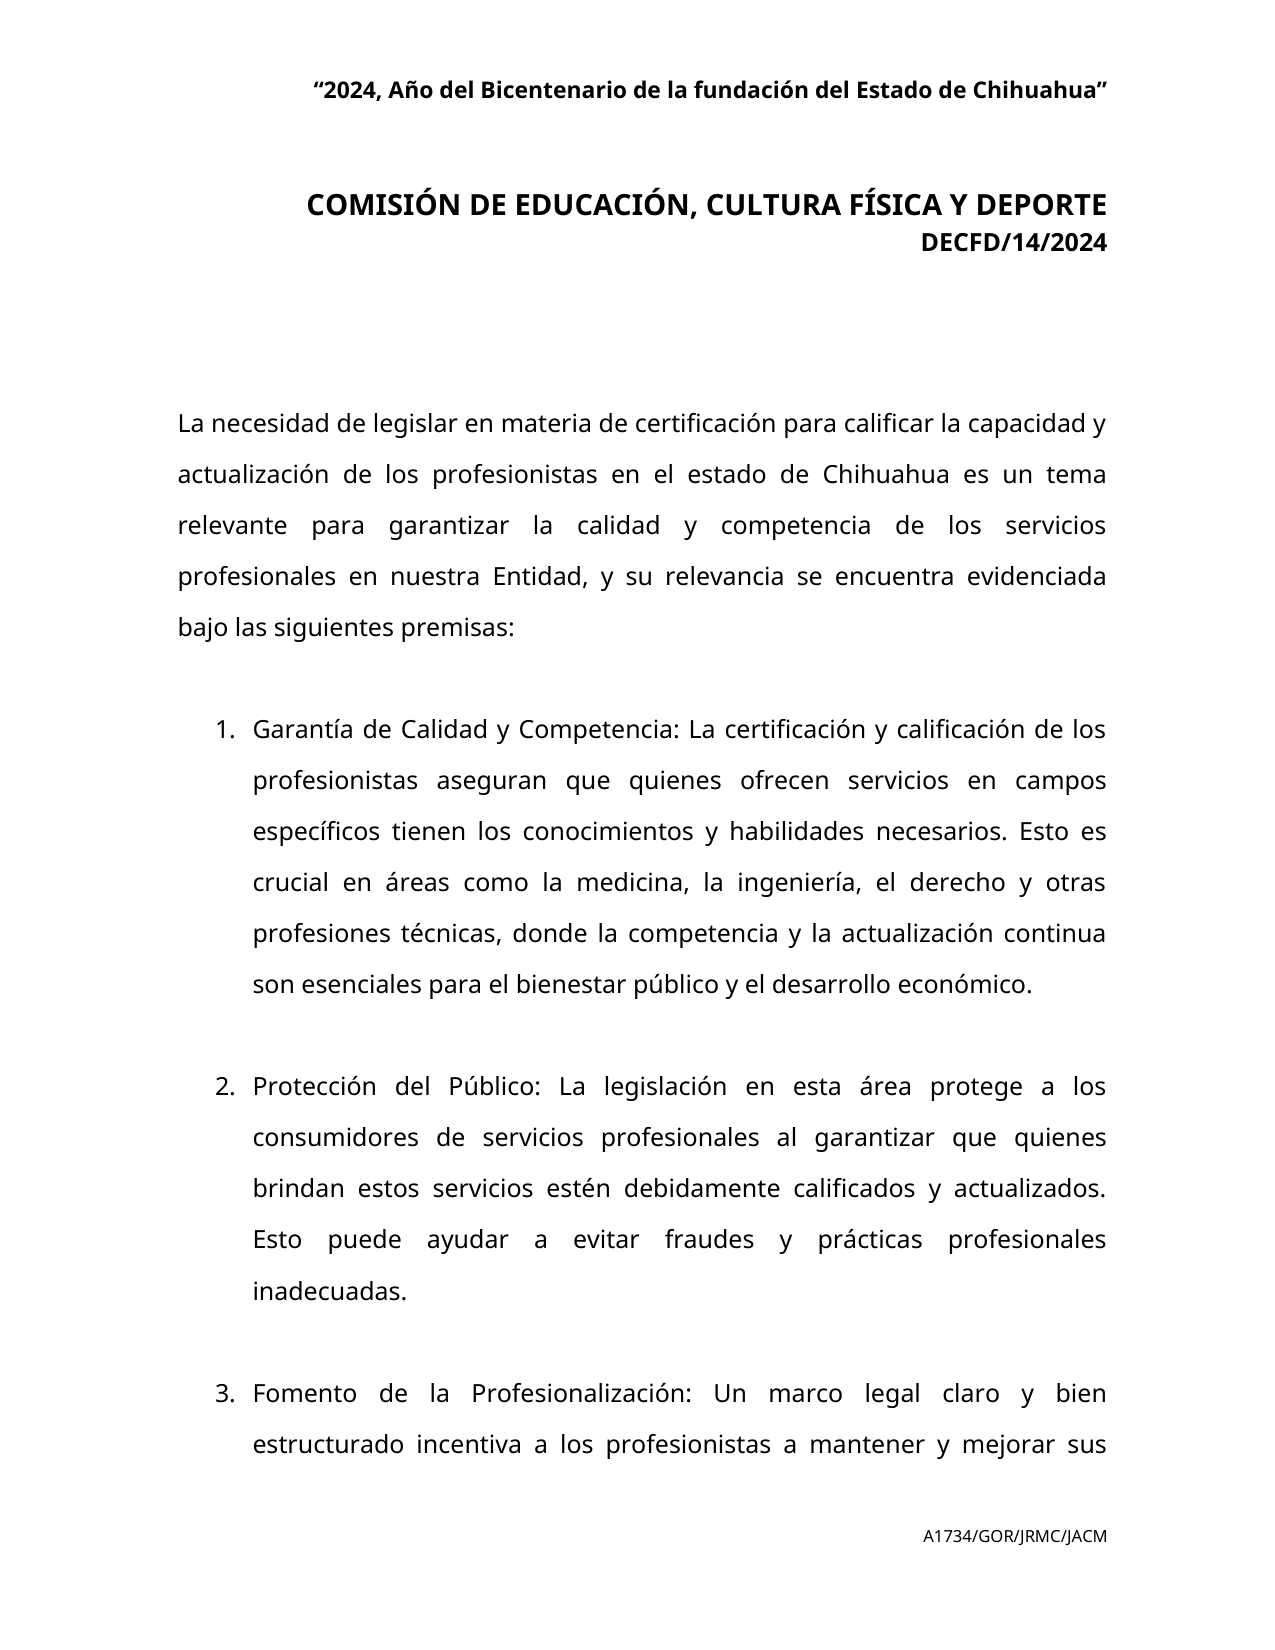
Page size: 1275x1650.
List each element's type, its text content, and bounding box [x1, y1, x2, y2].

list Garantía de Calidad y Competencia: La certificación y calificación de los profesionistas aseguran que quienes ofrecen servicios en campos específicos tienen los conocimientos y habilidades necesarios. Esto es crucial en áreas como la medicina, la ingeniería, el derecho y otras profesiones técnicas, donde la competencia y la actualización continua son esenciales para el bienestar público y el desarrollo económico. [215, 712, 1107, 1001]
list La necesidad de legislar en materia de certificación para calificar la capacidad y actualización de los profesionistas en el estado de Chihuahua es un tema relevante para garantizar la calidad y competencia de los servicios profesionales en nuestra Entidad, y su relevancia se encuentra evidenciada bajo las siguientes premisas: [177, 405, 1107, 644]
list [215, 1375, 1107, 1460]
list Protección del Público: La legislación en esta área protege a los consumidores de servicios profesionales al garantizar que quienes brindan estos servicios estén debidamente calificados y actualizados. Esto puede ayudar a evitar fraudes y prácticas profesionales inadecuadas. [215, 1069, 1107, 1307]
